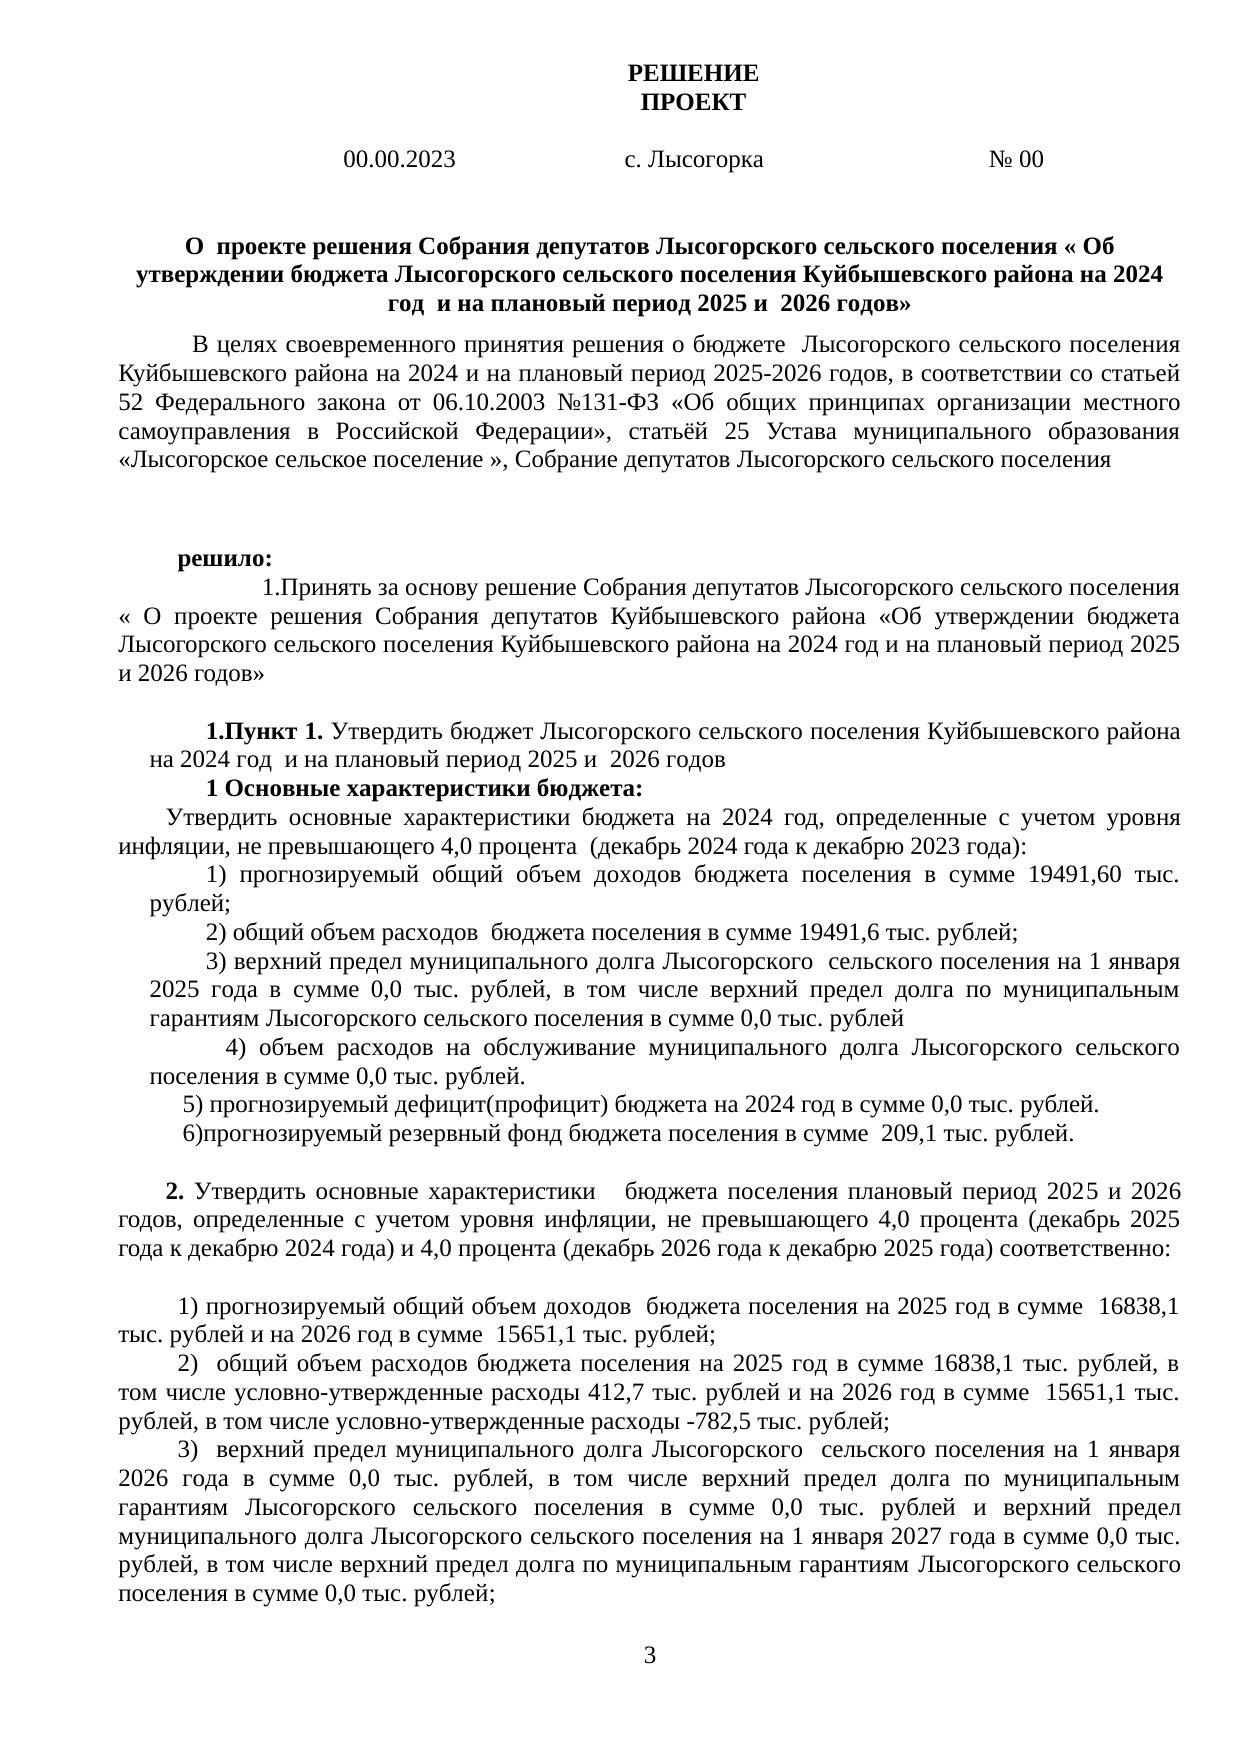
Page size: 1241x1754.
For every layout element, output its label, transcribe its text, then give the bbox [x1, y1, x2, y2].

text 3) верхний предел муниципального долга Лысогорского сельского поселения на 1 января 2025 года в сумме 0,0 тыс. рублей, в том числе верхний предел долга по муниципальным гарантиям Лысогорского сельского поселения в сумме 0,0 тыс. рублей [149, 946, 1181, 1032]
text 2) общий объем расходов бюджета поселения в сумме 19491,6 тыс. рублей; [149, 917, 1181, 946]
text 00.00.2023 с. Лысогорка № 00 [149, 144, 1181, 173]
text 2) общий объем расходов бюджета поселения на 2025 год в сумме 16838,1 тыс. рублей, в том числе условно-утвержденные расходы 412,7 тыс. рублей и на 2026 год в сумме 15651,1 тыс. рублей, в том числе условно-утвержденные расходы -782,5 тыс. рублей; [118, 1348, 1181, 1434]
text 4) объем расходов на обслуживание муниципального долга Лысогорского сельского поселения в сумме 0,0 тыс. рублей. [149, 1032, 1181, 1089]
text 6)прогнозируемый резервный фонд бюджета поселения в сумме 209,1 тыс. рублей. [182, 1118, 1181, 1147]
text 5) прогнозируемый дефицит(профицит) бюджета на 2024 год в сумме 0,0 тыс. рублей. [182, 1089, 1181, 1118]
text решило: [148, 543, 1181, 572]
text 2. Утвердить основные характеристики бюджета поселения плановый период 2025 и 2026 годов, определенные с учетом уровня инфляции, не превышающего 4,0 процента (декабрь 2025 года к декабрю 2024 года) и 4,0 процента (декабрь 2026 года к декабрю 2025 года) соответственно: [118, 1176, 1181, 1262]
text 1.Принять за основу решение Собрания депутатов Лысогорского сельского поселения « О проекте решения Собрания депутатов Куйбышевского района «Об утверждении бюджета Лысогорского сельского поселения Куйбышевского района на 2024 год и на плановый период 2025 и 2026 годов» [118, 572, 1181, 687]
text О проекте решения Собрания депутатов Лысогорского сельского поселения « Об утверждении бюджета Лысогорского сельского поселения Куйбышевского района на 2024 год и на плановый период 2025 и 2026 годов» [118, 231, 1181, 317]
text 1) прогнозируемый общий объем доходов бюджета поселения на 2025 год в сумме 16838,1 тыс. рублей и на 2026 год в сумме 15651,1 тыс. рублей; [118, 1291, 1181, 1348]
text Утвердить основные характеристики бюджета на 2024 год, определенные с учетом уровня инфляции, не превышающего 4,0 процента (декабрь 2024 года к декабрю 2023 года): [118, 802, 1181, 859]
text 1 Основные характеристики бюджета: [149, 773, 1181, 802]
text РЕШЕНИЕ [149, 58, 1181, 87]
text 1) прогнозируемый общий объем доходов бюджета поселения в сумме 19491,60 тыс. рублей; [149, 859, 1181, 917]
text 3) верхний предел муниципального долга Лысогорского сельского поселения на 1 января 2026 года в сумме 0,0 тыс. рублей, в том числе верхний предел долга по муниципальным гарантиям Лысогорского сельского поселения в сумме 0,0 тыс. рублей и верхний предел муниципального долга Лысогорского сельского поселения на 1 января 2027 года в сумме 0,0 тыс. рублей, в том числе верхний предел долга по муниципальным гарантиям Лысогорского сельского поселения в сумме 0,0 тыс. рублей; [118, 1434, 1181, 1607]
text ПРОЕКТ [149, 87, 1181, 116]
text В целях своевременного принятия решения о бюджете Лысогорского сельского поселения Куйбышевского района на 2024 и на плановый период 2025-2026 годов, в соответствии со статьей 52 Федерального закона от 06.10.2003 №131-ФЗ «Об общих принципах организации местного самоуправления в Российской Федерации», статьёй 25 Устава муниципального образования «Лысогорское сельское поселение », Собрание депутатов Лысогорского сельского поселения [118, 329, 1181, 473]
text 1.Пункт 1. Утвердить бюджет Лысогорского сельского поселения Куйбышевского района на 2024 год и на плановый период 2025 и 2026 годов [149, 716, 1181, 773]
